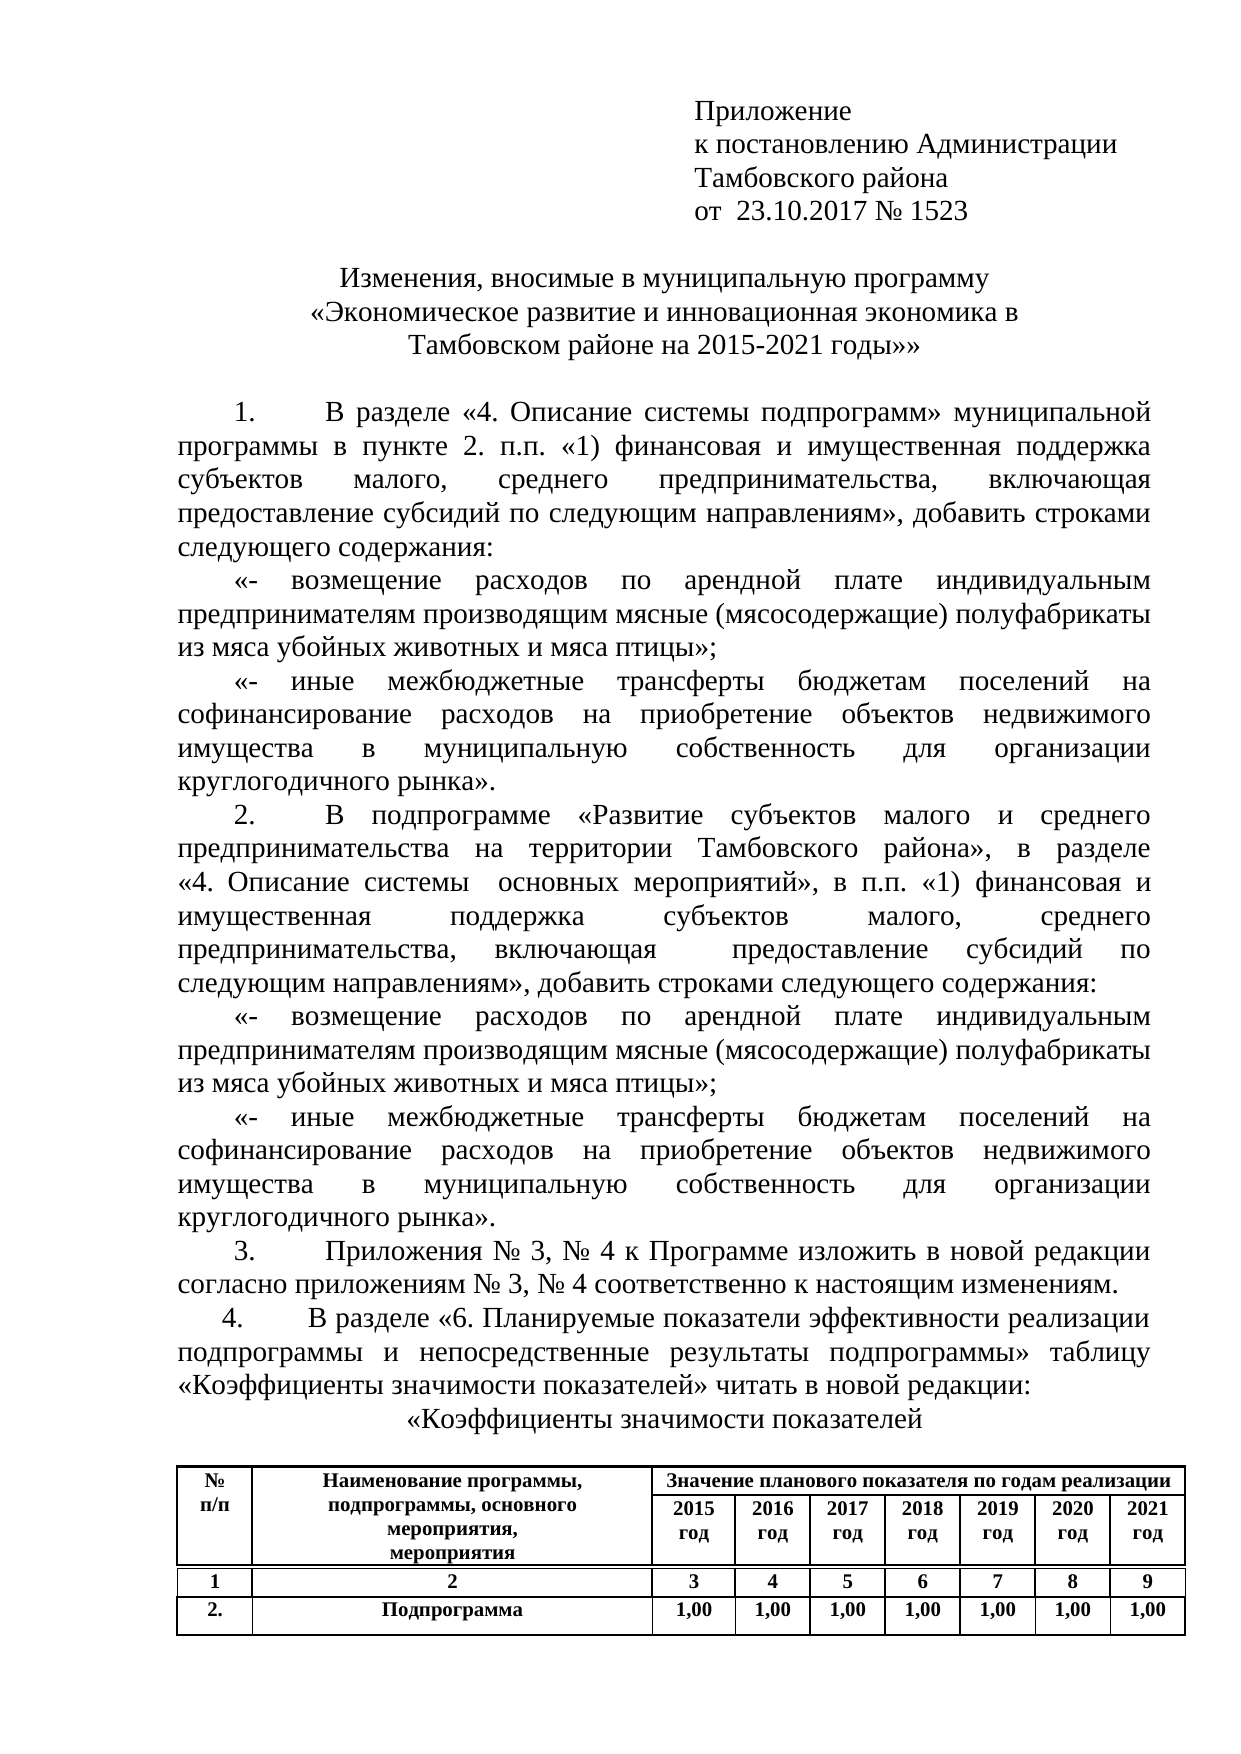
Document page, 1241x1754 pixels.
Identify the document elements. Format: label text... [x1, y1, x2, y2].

table_header Наименование программы, подпрограммы, основного мероприятия, мероприятия [253, 1468, 651, 1564]
table_cell 1,00 [736, 1598, 809, 1634]
list В разделе «4. Описание системы подпрограмм» муниципальной программы в пункте 2. п.п. «1) финансовая и имущественная поддержка субъектов малого, среднего предпринимательства, включающая предоставление субсидий по следующим направлениям», добавить строками следующего содержания: [177, 394, 1152, 562]
text Тамбовском районе на 2015-2021 годы»» [177, 327, 1152, 361]
table_cell 2017 год [811, 1496, 884, 1564]
table_header 2 [253, 1569, 651, 1596]
text «- возмещение расходов по арендной плате индивидуальным предпринимателям производящим мясные (мясосодержащие) полуфабрикаты из мяса убойных животных и мяса птицы»; [177, 562, 1152, 663]
table_header 1 [178, 1569, 251, 1596]
table_header 9 [1111, 1569, 1185, 1596]
text «- иные межбюджетные трансферты бюджетам поселений на софинансирование расходов на приобретение объектов недвижимого имущества в муниципальную собственность для организации круглогодичного рынка». [177, 1099, 1152, 1233]
text к постановлению Администрации Тамбовского района [694, 126, 1152, 193]
text «- возмещение расходов по арендной плате индивидуальным предпринимателям производящим мясные (мясосодержащие) полуфабрикаты из мяса убойных животных и мяса птицы»; [177, 998, 1152, 1099]
list Приложения № 3, № 4 к Программе изложить в новой редакции согласно приложениям № 3, № 4 соответственно к настоящим изменениям. [177, 1233, 1152, 1300]
text Изменения, вносимые в муниципальную программу [177, 260, 1152, 294]
table_header 6 [886, 1569, 959, 1596]
table_cell 2015 год [653, 1496, 734, 1564]
table_cell 2018 год [886, 1496, 959, 1564]
text Приложение [694, 93, 1152, 126]
text «Экономическое развитие и инновационная экономика в [177, 294, 1152, 327]
table_cell 2016 год [736, 1496, 809, 1564]
text «- иные межбюджетные трансферты бюджетам поселений на софинансирование расходов на приобретение объектов недвижимого имущества в муниципальную собственность для организации круглогодичного рынка». [177, 663, 1152, 797]
text от 23.10.2017 № 1523 [694, 193, 1152, 227]
table_header 4 [736, 1569, 809, 1596]
table_header 5 [811, 1569, 884, 1596]
table_cell 1,00 [811, 1598, 884, 1634]
table_cell 2019 год [961, 1496, 1034, 1564]
table_header Значение планового показателя по годам реализации [653, 1468, 1184, 1493]
table_header 3 [653, 1569, 734, 1596]
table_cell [253, 1598, 652, 1634]
table_cell 1,00 [1111, 1598, 1184, 1634]
list В подпрограмме «Развитие субъектов малого и среднего предпринимательства на территории Тамбовского района», в разделе «4. Описание системы основных мероприятий», в п.п. «1) финансовая и имущественная поддержка субъектов малого, среднего предпринимательства, включающая предоставление субсидий по следующим направлениям», добавить строками следующего содержания: [177, 797, 1152, 998]
table_header № п/п [178, 1468, 251, 1564]
table_cell 2020 год [1036, 1496, 1109, 1564]
table_header 8 [1036, 1569, 1109, 1596]
list В разделе «6. Планируемые показатели эффективности реализации подпрограммы и непосредственные результаты подпрограммы» таблицу «Коэффициенты значимости показателей» читать в новой редакции: [177, 1300, 1152, 1401]
table_cell 1,00 [961, 1598, 1035, 1634]
table_cell 2. [178, 1598, 252, 1634]
table_cell 1,00 [1036, 1598, 1110, 1634]
table_header 7 [961, 1569, 1034, 1596]
table_cell 1,00 [653, 1598, 735, 1634]
table_cell 2021 год [1111, 1496, 1184, 1564]
text «Коэффициенты значимости показателей [177, 1401, 1152, 1434]
table_cell 1,00 [886, 1598, 959, 1634]
